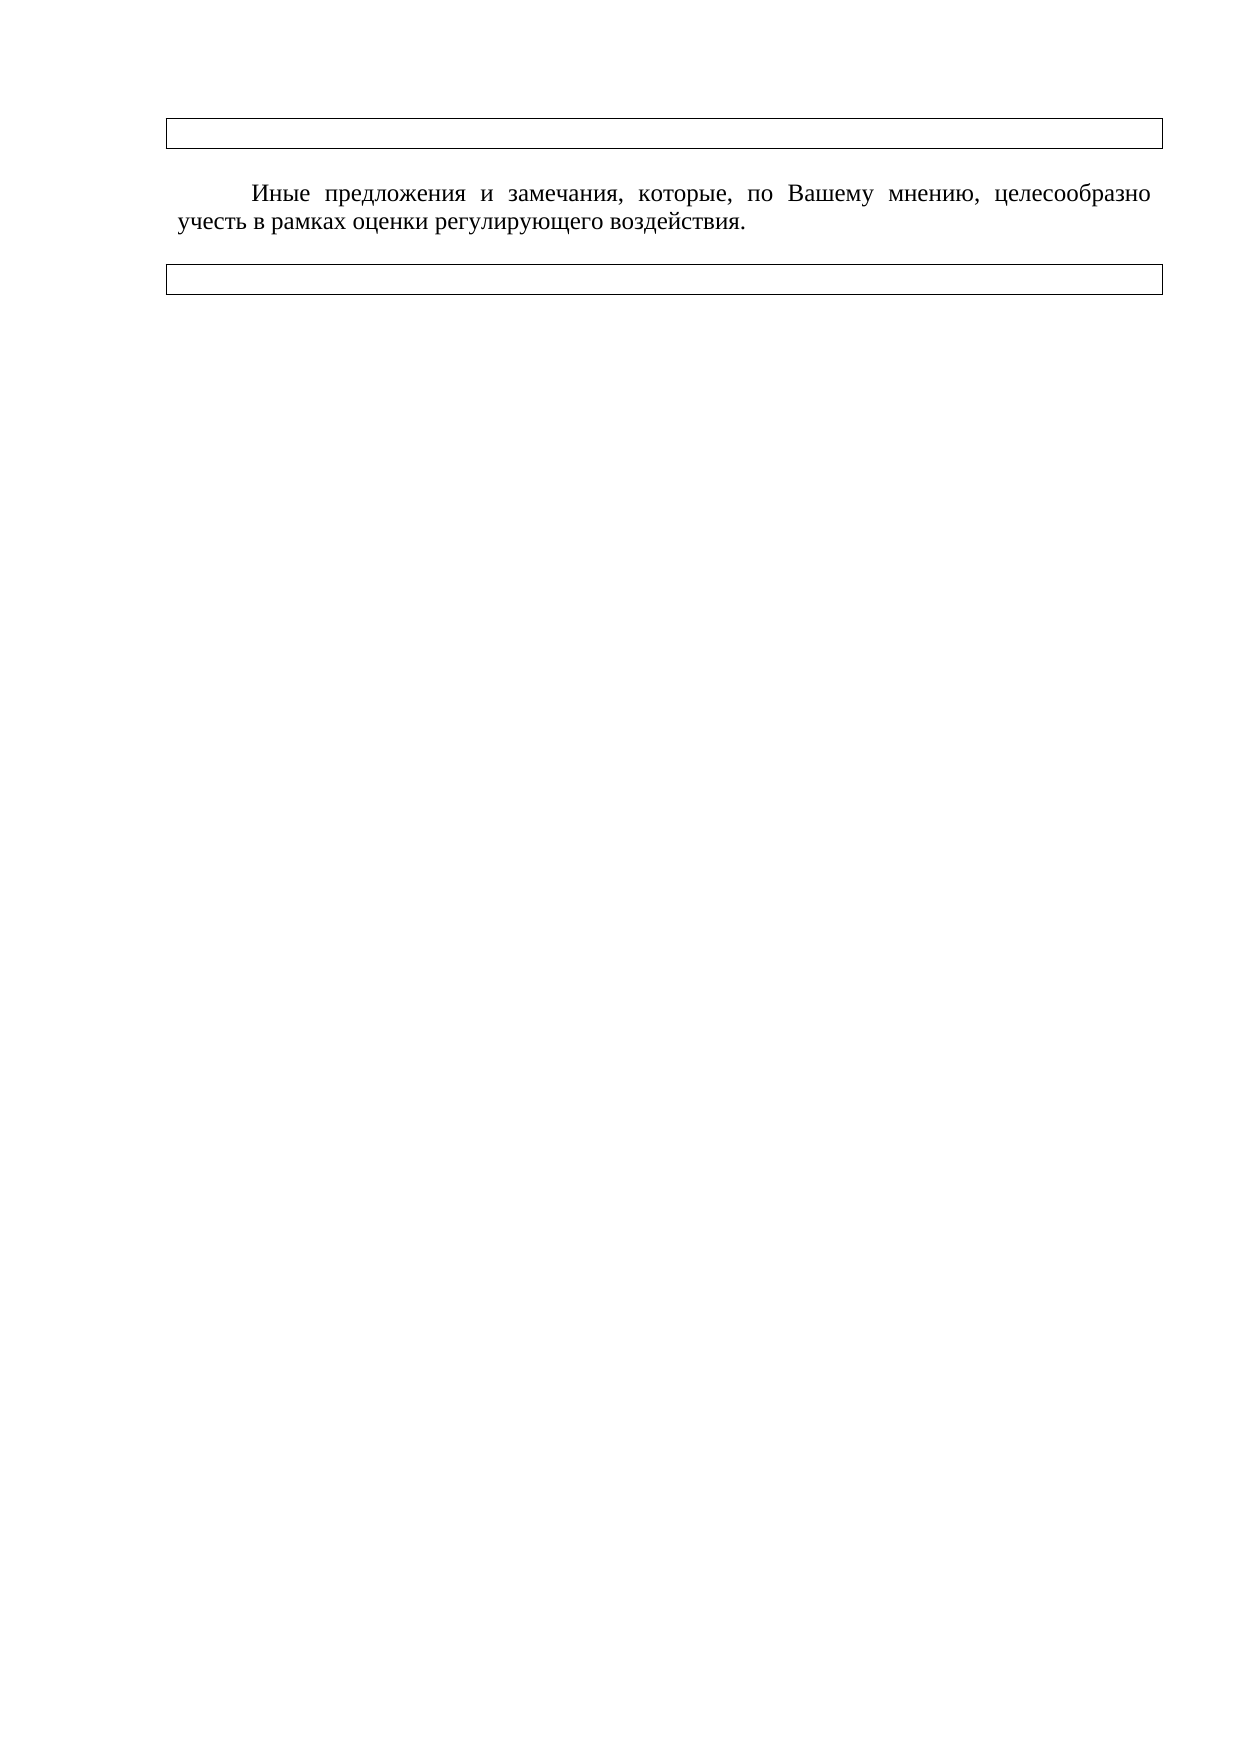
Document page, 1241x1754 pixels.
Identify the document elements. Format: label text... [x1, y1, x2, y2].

text Иные предложения и замечания, которые, по Вашему мнению, целесообразно учесть в рамках оценки регулирующего воздействия. [177, 178, 1152, 235]
table_header [167, 265, 1162, 294]
table_header [167, 119, 1162, 148]
